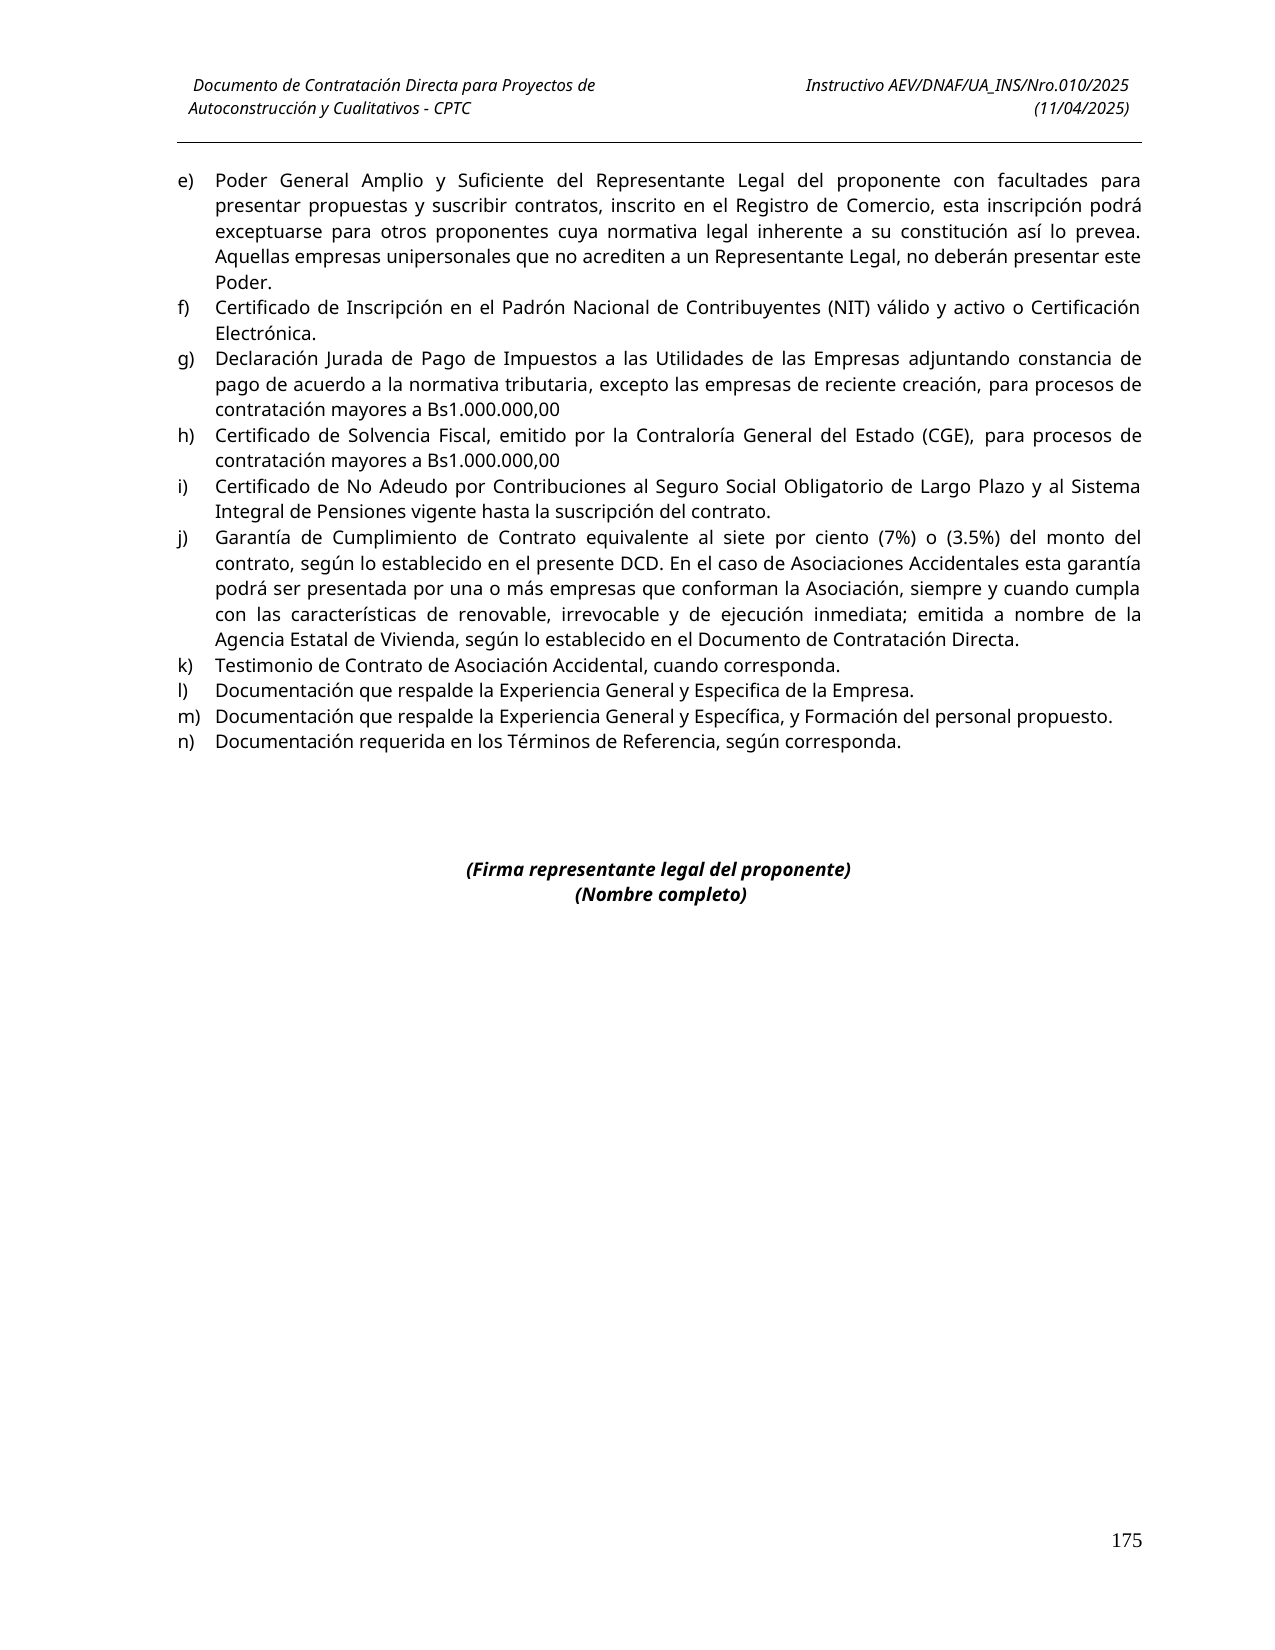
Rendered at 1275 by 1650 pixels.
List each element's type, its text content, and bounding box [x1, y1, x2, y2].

list Poder General Amplio y Suficiente del Representante Legal del proponente con facultades para presentar propuestas y suscribir contratos, inscrito en el Registro de Comercio, esta inscripción podrá exceptuarse para otros proponentes cuya normativa legal inherente a su constitución así lo prevea. Aquellas empresas unipersonales que no acrediten a un Representante Legal, no deberán presentar este Poder. [177, 167, 1142, 295]
text (Nombre completo) [177, 882, 1142, 907]
list Documentación requerida en los Términos de Referencia, según corresponda. [177, 728, 1142, 754]
list Certificado de Inscripción en el Padrón Nacional de Contribuyentes (NIT) válido y activo o Certificación Electrónica. [177, 295, 1142, 346]
list Certificado de Solvencia Fiscal, emitido por la Contraloría General del Estado (CGE), para procesos de contratación mayores a Bs1.000.000,00 [177, 422, 1142, 473]
list Garantía de Cumplimiento de Contrato equivalente al siete por ciento (7%) o (3.5%) del monto del contrato, según lo establecido en el presente DCD. En el caso de Asociaciones Accidentales esta garantía podrá ser presentada por una o más empresas que conforman la Asociación, siempre y cuando cumpla con las características de renovable, irrevocable y de ejecución inmediata; emitida a nombre de la Agencia Estatal de Vivienda, según lo establecido en el Documento de Contratación Directa. [177, 524, 1142, 652]
list Documentación que respalde la Experiencia General y Especifica de la Empresa. [177, 677, 1142, 703]
text (Firma representante legal del proponente) [177, 856, 1142, 882]
list Documentación que respalde la Experiencia General y Específica, y Formación del personal propuesto. [177, 703, 1142, 728]
list Declaración Jurada de Pago de Impuestos a las Utilidades de las Empresas adjuntando constancia de pago de acuerdo a la normativa tributaria, excepto las empresas de reciente creación, para procesos de contratación mayores a Bs1.000.000,00 [177, 346, 1142, 422]
list Testimonio de Contrato de Asociación Accidental, cuando corresponda. [177, 652, 1142, 677]
list Certificado de No Adeudo por Contribuciones al Seguro Social Obligatorio de Largo Plazo y al Sistema Integral de Pensiones vigente hasta la suscripción del contrato. [177, 473, 1142, 524]
